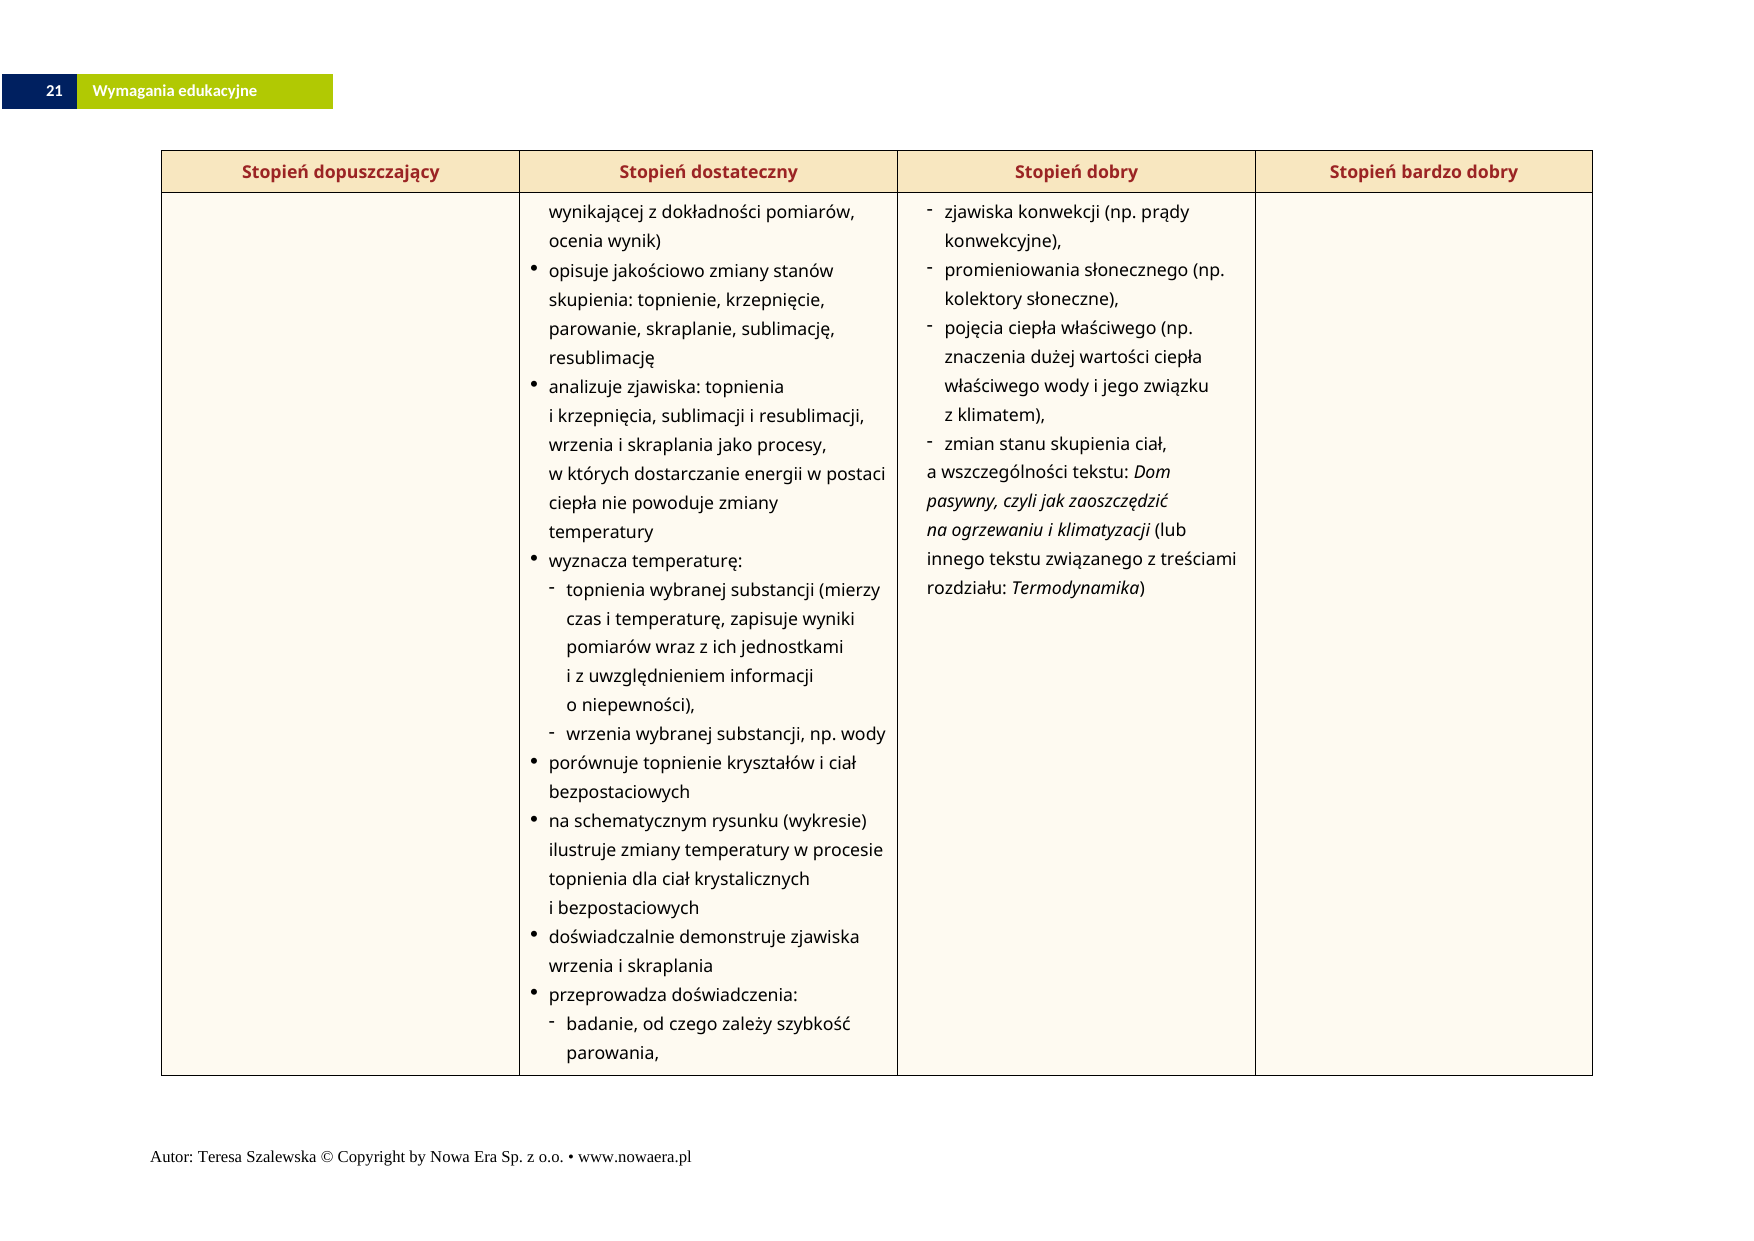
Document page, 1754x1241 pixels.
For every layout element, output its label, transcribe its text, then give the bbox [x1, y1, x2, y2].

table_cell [162, 193, 519, 1075]
table_header Stopień dobry [898, 151, 1255, 192]
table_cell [1256, 193, 1592, 1075]
table_header Stopień dostateczny [520, 151, 897, 192]
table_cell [520, 193, 897, 1075]
table_header Stopień bardzo dobry [1256, 151, 1592, 192]
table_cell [898, 193, 1255, 1075]
table_header Stopień dopuszczający [162, 151, 519, 192]
